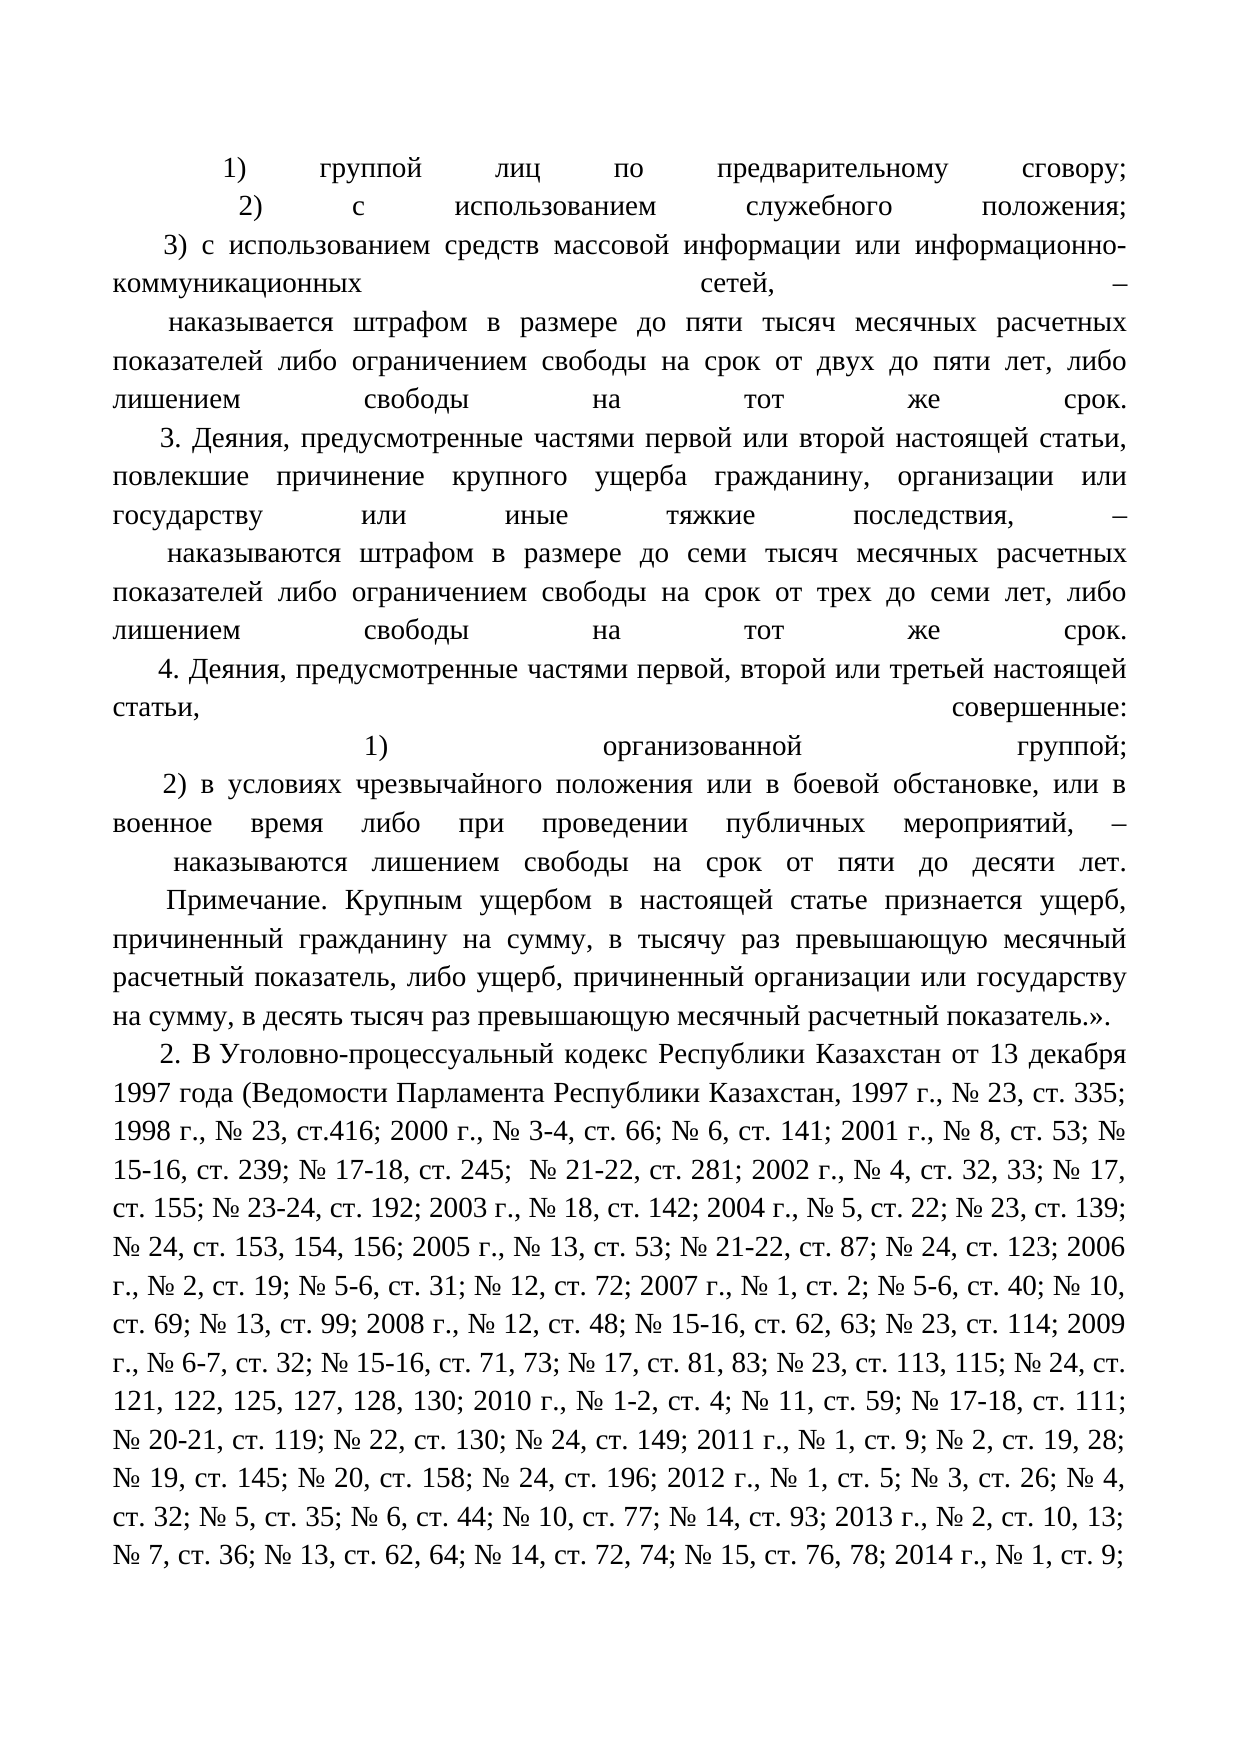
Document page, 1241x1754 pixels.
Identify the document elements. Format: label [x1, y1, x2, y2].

text [112, 1036, 1128, 1571]
text [112, 150, 1128, 1031]
